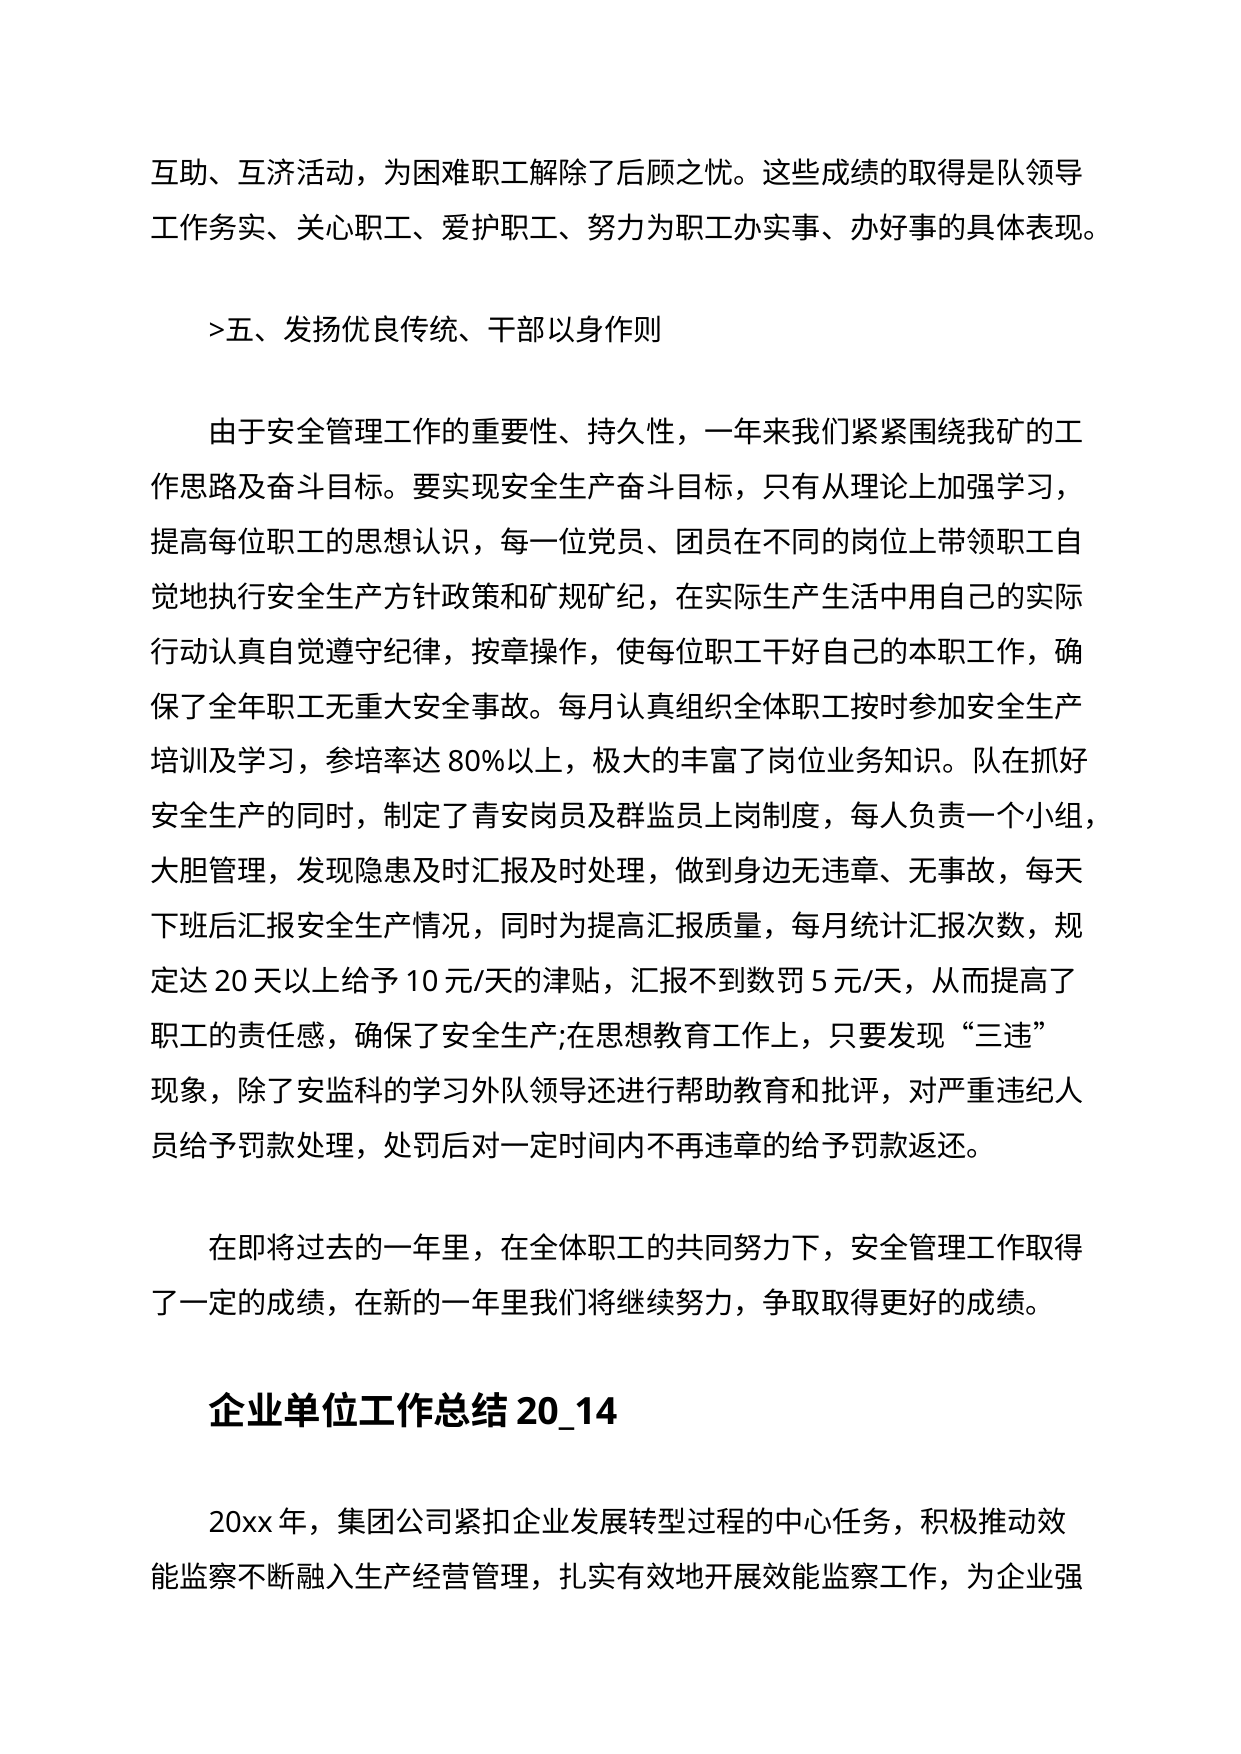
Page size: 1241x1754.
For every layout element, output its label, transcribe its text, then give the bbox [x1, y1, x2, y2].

text >五、发扬优良传统、干部以身作则 [150, 307, 1090, 349]
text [150, 1499, 1090, 1596]
text 在即将过去的一年里，在全体职工的共同努力下，安全管理工作取得了一定的成绩，在新的一年里我们将继续努力，争取取得更好的成绩。 [150, 1224, 1090, 1322]
text 企业单位工作总结20_14 [150, 1381, 1090, 1436]
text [150, 150, 1090, 247]
text 由于安全管理工作的重要性、持久性，一年来我们紧紧围绕我矿的工作思路及奋斗目标。要实现安全生产奋斗目标，只有从理论上加强学习，提高每位职工的思想认识，每一位党员、团员在不同的岗位上带领职工自觉地执行安全生产方针政策和矿规矿纪，在实际生产生活中用自己的实际行动认真自觉遵守纪律，按章操作，使每位职工干好自己的本职工作，确保了全年职工无重大安全事故。每月认真组织全体职工按时参加安全生产培训及学习，参培率达80%以上，极大的丰富了岗位业务知识。队在抓好安全生产的同时，制定了青安岗员及群监员上岗制度，每人负责一个小组，大胆管理，发现隐患及时汇报及时处理，做到身边无违章、无事故，每天下班后汇报安全生产情况，同时为提高汇报质量，每月统计汇报次数，规定达20天以上给予10元/天的津贴，汇报不到数罚5元/天，从而提高了职工的责任感，确保了安全生产;在思想教育工作上，只要发现“三违”现象，除了安监科的学习外队领导还进行帮助教育和批评，对严重违纪人员给予罚款处理，处罚后对一定时间内不再违章的给予罚款返还。 [150, 409, 1090, 1165]
